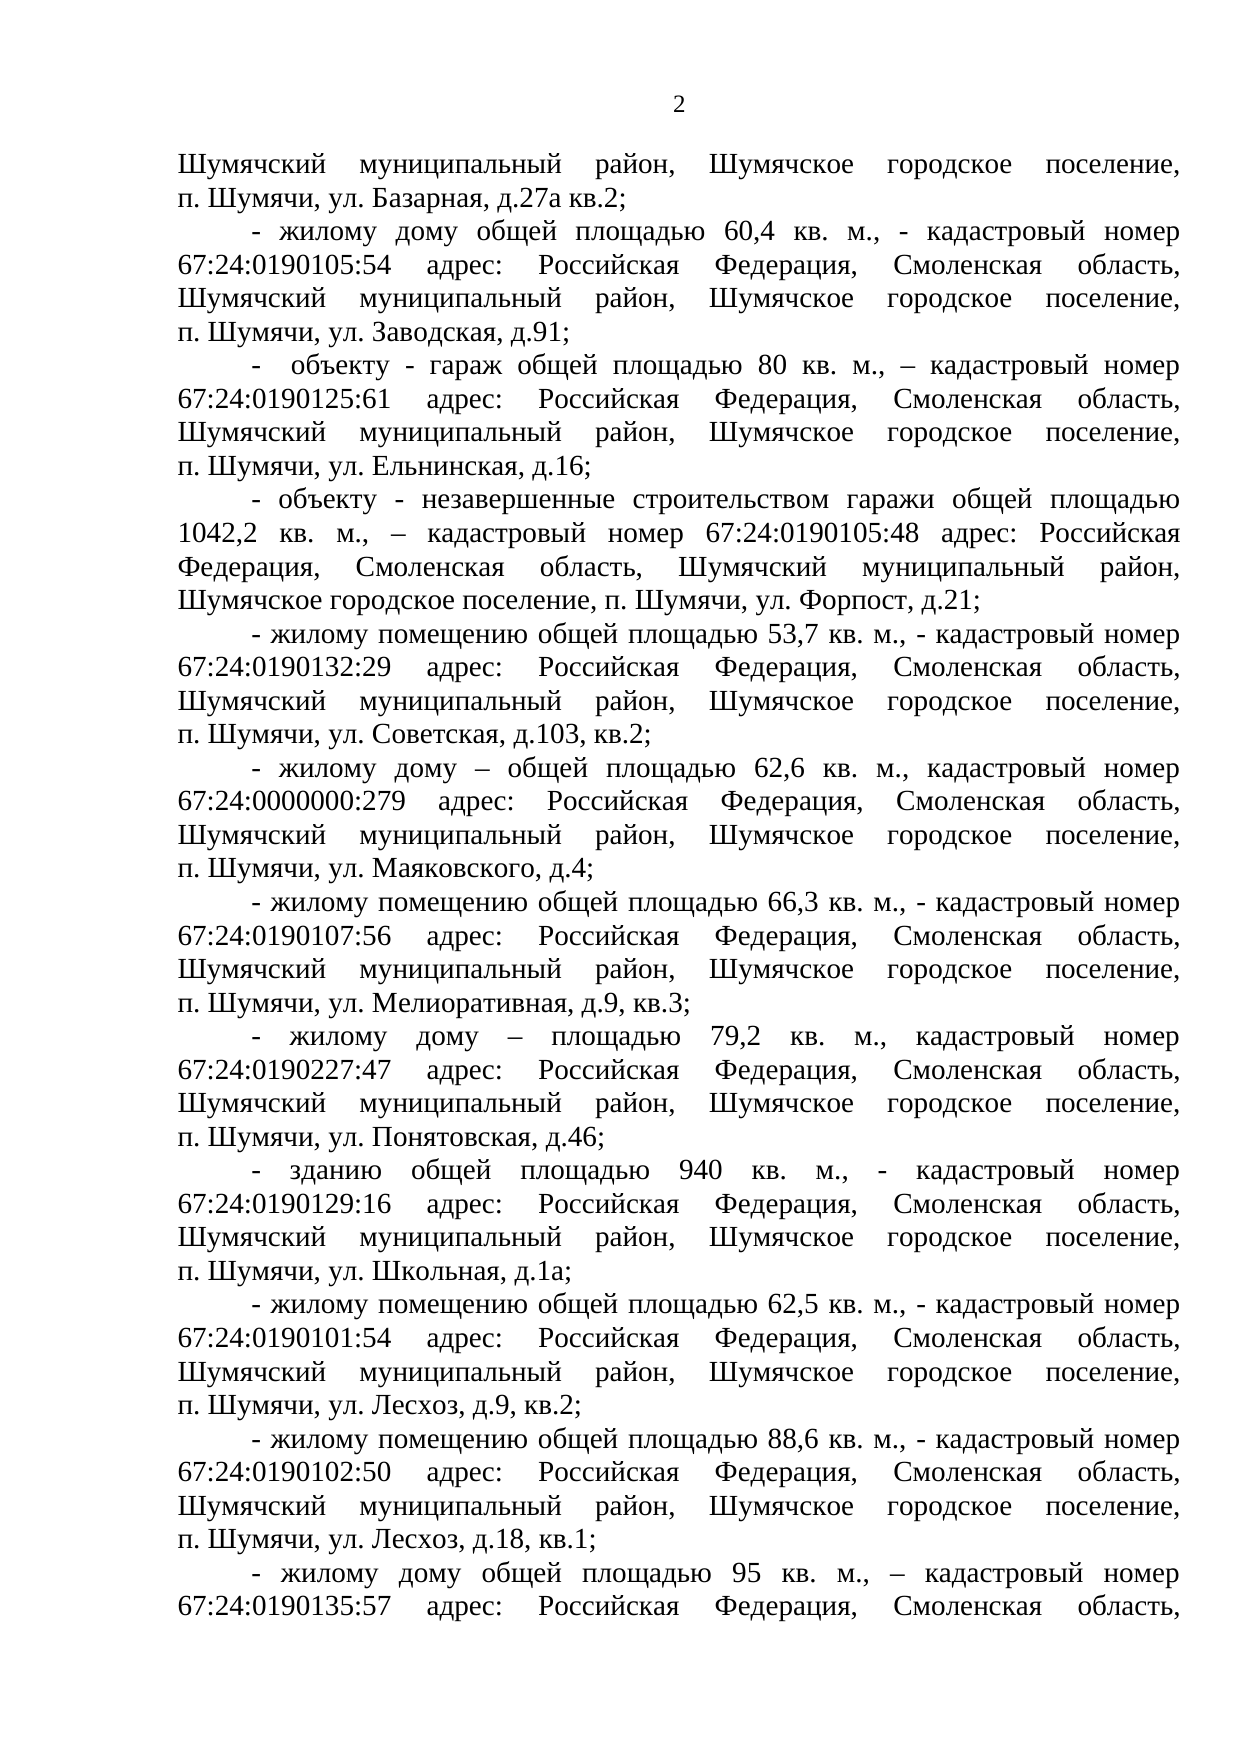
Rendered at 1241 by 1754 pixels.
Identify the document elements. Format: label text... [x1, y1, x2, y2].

text - зданию общей площадью 940 кв. м., - кадастровый номер 67:24:0190129:16 адрес: Российская Федерация, Смоленская область, Шумячский муниципальный район, Шумячское городское поселение, п. Шумячи, ул. Школьная, д.1а; [177, 1152, 1181, 1287]
text - жилому дому – площадью 79,2 кв. м., кадастровый номер 67:24:0190227:47 адрес: Российская Федерация, Смоленская область, Шумячский муниципальный район, Шумячское городское поселение, п. Шумячи, ул. Понятовская, д.46; [177, 1018, 1181, 1152]
text - жилому помещению общей площадью 53,7 кв. м., - кадастровый номер 67:24:0190132:29 адрес: Российская Федерация, Смоленская область, Шумячский муниципальный район, Шумячское городское поселение, п. Шумячи, ул. Советская, д.103, кв.2; [177, 616, 1181, 750]
text - жилому помещению общей площадью 62,5 кв. м., - кадастровый номер 67:24:0190101:54 адрес: Российская Федерация, Смоленская область, Шумячский муниципальный район, Шумячское городское поселение, п. Шумячи, ул. Лесхоз, д.9, кв.2; [177, 1287, 1181, 1421]
text - объекту - гараж общей площадью 80 кв. м., – кадастровый номер 67:24:0190125:61 адрес: Российская Федерация, Смоленская область, Шумячский муниципальный район, Шумячское городское поселение, п. Шумячи, ул. Ельнинская, д.16; [177, 347, 1181, 482]
text - жилому дому общей площадью 60,4 кв. м., - кадастровый номер 67:24:0190105:54 адрес: Российская Федерация, Смоленская область, Шумячский муниципальный район, Шумячское городское поселение, п. Шумячи, ул. Заводская, д.91; [177, 213, 1181, 347]
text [177, 146, 1181, 213]
text - жилому дому – общей площадью 62,6 кв. м., кадастровый номер 67:24:0000000:279 адрес: Российская Федерация, Смоленская область, Шумячский муниципальный район, Шумячское городское поселение, п. Шумячи, ул. Маяковского, д.4; [177, 750, 1181, 884]
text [177, 1555, 1181, 1622]
text - жилому помещению общей площадью 66,3 кв. м., - кадастровый номер 67:24:0190107:56 адрес: Российская Федерация, Смоленская область, Шумячский муниципальный район, Шумячское городское поселение, п. Шумячи, ул. Мелиоративная, д.9, кв.3; [177, 884, 1181, 1018]
text - объекту - незавершенные строительством гаражи общей площадью 1042,2 кв. м., – кадастровый номер 67:24:0190105:48 адрес: Российская Федерация, Смоленская область, Шумячский муниципальный район, Шумячское городское поселение, п. Шумячи, ул. Форпост, д.21; [177, 482, 1181, 616]
text - жилому помещению общей площадью 88,6 кв. м., - кадастровый номер 67:24:0190102:50 адрес: Российская Федерация, Смоленская область, Шумячский муниципальный район, Шумячское городское поселение, п. Шумячи, ул. Лесхоз, д.18, кв.1; [177, 1421, 1181, 1555]
